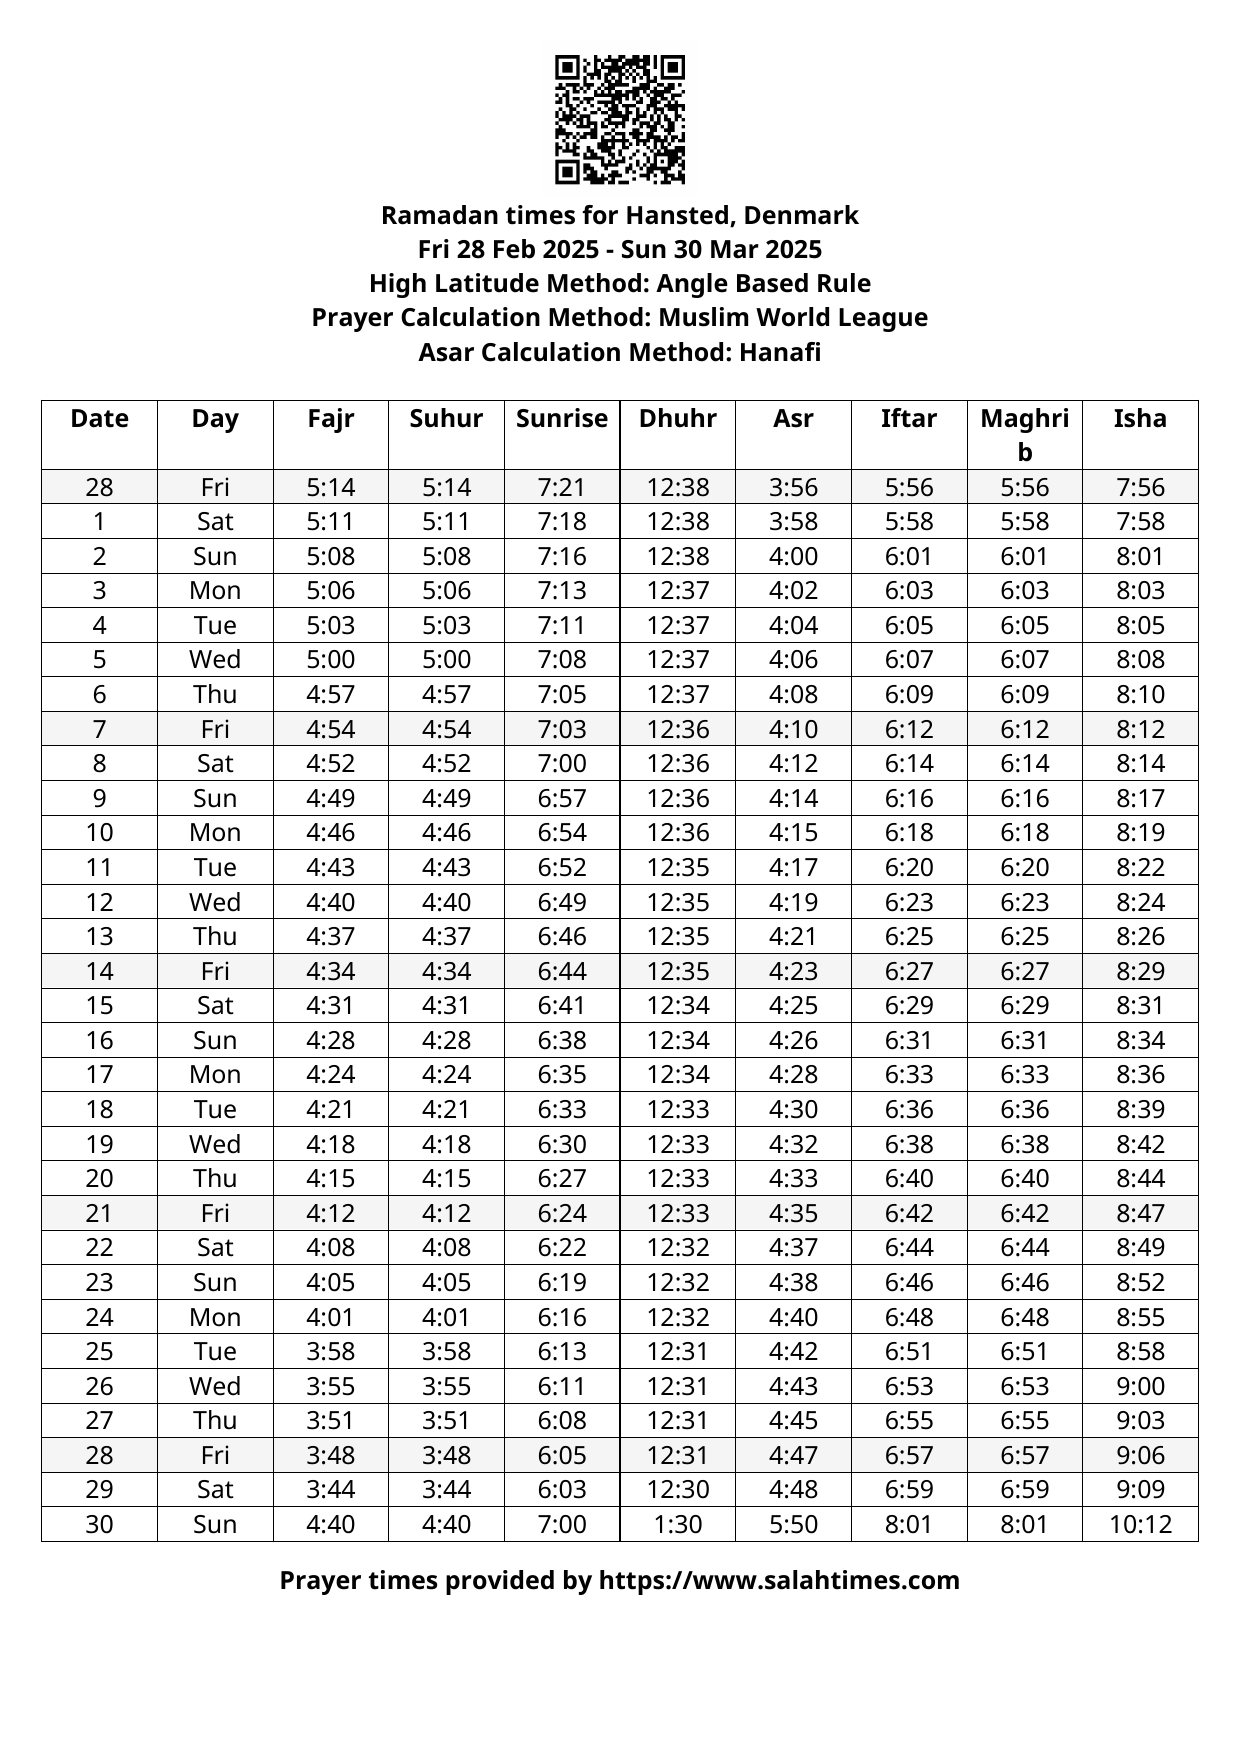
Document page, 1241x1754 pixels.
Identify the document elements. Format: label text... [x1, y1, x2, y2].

table_cell 6:27 [968, 954, 1082, 987]
table_cell 12:31 [621, 1404, 735, 1437]
table_cell 8:58 [1083, 1334, 1198, 1368]
table_cell 12:35 [621, 885, 735, 918]
table_cell Fri [158, 1196, 273, 1229]
table_cell 28 [42, 1438, 157, 1472]
table_cell 4:01 [274, 1300, 388, 1333]
table_cell 12:33 [621, 1161, 735, 1195]
table_cell 4:49 [274, 781, 388, 814]
table_cell 6:12 [968, 712, 1082, 745]
table_cell Sun [158, 781, 273, 814]
table_cell 4:18 [274, 1127, 388, 1160]
text Ramadan times for Hansted, Denmark [42, 198, 1198, 232]
table_cell 25 [42, 1334, 157, 1368]
table_cell 13 [42, 919, 157, 953]
table_cell Wed [158, 885, 273, 918]
table_cell 3:51 [274, 1404, 388, 1437]
table_cell 6:33 [852, 1058, 967, 1091]
table_cell 4:12 [736, 746, 851, 780]
table_cell 6:03 [852, 574, 967, 607]
table_cell 12:32 [621, 1265, 735, 1299]
table_cell 2 [42, 539, 157, 572]
table_cell 22 [42, 1231, 157, 1264]
table_cell 4:28 [274, 1023, 388, 1057]
table_cell 6:57 [852, 1438, 967, 1472]
table_cell 4:06 [736, 643, 851, 676]
table_header Date [42, 401, 157, 469]
table_cell 4:34 [274, 954, 388, 987]
table_cell 4:40 [274, 885, 388, 918]
table_cell 6:29 [852, 989, 967, 1022]
table_cell 6:24 [505, 1196, 619, 1229]
table_header Iftar [852, 401, 967, 469]
table_cell 12:30 [621, 1473, 735, 1506]
table_header Sunrise [505, 401, 619, 469]
table_cell 12:31 [621, 1334, 735, 1368]
table_cell 6:09 [968, 677, 1082, 711]
table_cell 4:21 [736, 919, 851, 953]
table_cell Sun [158, 1023, 273, 1057]
table_cell 4:18 [389, 1127, 504, 1160]
table_cell 12:32 [621, 1300, 735, 1333]
table_cell Tue [158, 1092, 273, 1126]
table_cell 6:25 [852, 919, 967, 953]
table_cell 4:54 [274, 712, 388, 745]
table_cell 4:40 [389, 885, 504, 918]
table_cell 18 [42, 1092, 157, 1126]
table_cell 12:36 [621, 712, 735, 745]
table_cell 7:18 [505, 504, 619, 538]
table_cell 8:17 [1083, 781, 1198, 814]
table_cell 6:14 [968, 746, 1082, 780]
table_cell 6:36 [852, 1092, 967, 1126]
table_header Asr [736, 401, 851, 469]
table_cell 10 [42, 816, 157, 849]
table_cell 6:07 [968, 643, 1082, 676]
table_cell 6:51 [852, 1334, 967, 1368]
table_cell 12:34 [621, 1023, 735, 1057]
table_cell 12:33 [621, 1092, 735, 1126]
table_cell 9:06 [1083, 1438, 1198, 1472]
table_cell 6:53 [968, 1369, 1082, 1402]
table_cell 6:14 [852, 746, 967, 780]
table_cell 8:47 [1083, 1196, 1198, 1229]
table_cell 4:21 [274, 1092, 388, 1126]
table_cell 6:25 [968, 919, 1082, 953]
table_cell 4:08 [389, 1231, 504, 1264]
table_cell 4:40 [274, 1507, 388, 1541]
table_cell 4:00 [736, 539, 851, 572]
table_cell 15 [42, 989, 157, 1022]
table_cell 3:56 [736, 470, 851, 503]
table_cell 3:44 [274, 1473, 388, 1506]
table_cell 8:49 [1083, 1231, 1198, 1264]
table_cell 3:58 [736, 504, 851, 538]
table_cell 4:34 [389, 954, 504, 987]
table_cell Mon [158, 816, 273, 849]
table_cell 7:13 [505, 574, 619, 607]
table_cell 4:24 [274, 1058, 388, 1091]
table_cell 6:53 [852, 1369, 967, 1402]
table_cell 8:36 [1083, 1058, 1198, 1091]
table_cell 4:28 [736, 1058, 851, 1091]
table_cell 3:48 [274, 1438, 388, 1472]
table_cell 4:40 [389, 1507, 504, 1541]
table_cell 16 [42, 1023, 157, 1057]
table_cell 8:39 [1083, 1092, 1198, 1126]
table_cell 4:05 [274, 1265, 388, 1299]
table_cell 6:33 [505, 1092, 619, 1126]
table_cell 8:42 [1083, 1127, 1198, 1160]
table_cell 6:35 [505, 1058, 619, 1091]
table_cell 5 [42, 643, 157, 676]
table_cell 3:58 [389, 1334, 504, 1368]
table_header Suhur [389, 401, 504, 469]
table_cell 12:31 [621, 1438, 735, 1472]
table_cell 6:51 [968, 1334, 1082, 1368]
table_cell 7 [42, 712, 157, 745]
table_cell 6:44 [505, 954, 619, 987]
table_cell 6:59 [968, 1473, 1082, 1506]
table_cell 5:58 [968, 504, 1082, 538]
table_cell 6:42 [852, 1196, 967, 1229]
table_cell 12:31 [621, 1369, 735, 1402]
table_cell 6:19 [505, 1265, 619, 1299]
table_cell 4:46 [389, 816, 504, 849]
table_cell 3:48 [389, 1438, 504, 1472]
table_cell 7:03 [505, 712, 619, 745]
table_cell 8:34 [1083, 1023, 1198, 1057]
table_cell 8:01 [852, 1507, 967, 1541]
table_cell 4:30 [736, 1092, 851, 1126]
table_cell Wed [158, 1127, 273, 1160]
table_cell 5:56 [968, 470, 1082, 503]
table_cell 4:15 [736, 816, 851, 849]
table_cell 12:38 [621, 470, 735, 503]
table_cell 4:32 [736, 1127, 851, 1160]
table_cell 4:38 [736, 1265, 851, 1299]
table_cell 6:20 [968, 850, 1082, 884]
table_cell 4:08 [274, 1231, 388, 1264]
table_cell 3:51 [389, 1404, 504, 1437]
table_header Maghrib [968, 401, 1082, 469]
table_cell Sun [158, 1265, 273, 1299]
table_cell 5:11 [274, 504, 388, 538]
table_cell 4:31 [274, 989, 388, 1022]
table_cell 4:12 [274, 1196, 388, 1229]
table_cell 6:44 [968, 1231, 1082, 1264]
table_cell 5:14 [389, 470, 504, 503]
table_cell 6:18 [852, 816, 967, 849]
table_cell 5:00 [389, 643, 504, 676]
table_cell 7:08 [505, 643, 619, 676]
picture [542, 41, 699, 198]
table_cell 8:10 [1083, 677, 1198, 711]
table_cell 19 [42, 1127, 157, 1160]
table_cell 6:01 [852, 539, 967, 572]
table_cell 9:00 [1083, 1369, 1198, 1402]
table_cell 5:56 [852, 470, 967, 503]
table_cell 12:37 [621, 677, 735, 711]
table_cell 12:36 [621, 746, 735, 780]
table_cell Mon [158, 1058, 273, 1091]
table_cell 4:14 [736, 781, 851, 814]
table_cell 8:14 [1083, 746, 1198, 780]
table_cell 12:33 [621, 1127, 735, 1160]
table_cell 6:05 [505, 1438, 619, 1472]
table_cell Sat [158, 989, 273, 1022]
table_header Fajr [274, 401, 388, 469]
table_cell 5:00 [274, 643, 388, 676]
table_cell 12:36 [621, 781, 735, 814]
text High Latitude Method: Angle Based Rule [42, 266, 1198, 300]
table_cell 6:48 [852, 1300, 967, 1333]
table_cell 6:40 [968, 1161, 1082, 1195]
table_cell 4:43 [389, 850, 504, 884]
table_cell 12:38 [621, 504, 735, 538]
table_cell 8:08 [1083, 643, 1198, 676]
table_cell 4:21 [389, 1092, 504, 1126]
table_cell 5:06 [389, 574, 504, 607]
table_cell 4:57 [389, 677, 504, 711]
table_cell 6:40 [852, 1161, 967, 1195]
table_cell 4:37 [389, 919, 504, 953]
table_cell 6:07 [852, 643, 967, 676]
table_cell 6:42 [968, 1196, 1082, 1229]
table_cell 6:46 [852, 1265, 967, 1299]
table_cell 7:00 [505, 746, 619, 780]
table_cell 6:33 [968, 1058, 1082, 1091]
table_cell Sun [158, 539, 273, 572]
table_cell 6:13 [505, 1334, 619, 1368]
table_cell 5:03 [274, 608, 388, 642]
table_cell 12:35 [621, 850, 735, 884]
table_cell 4:05 [389, 1265, 504, 1299]
table_cell 4:43 [736, 1369, 851, 1402]
table_cell 4:31 [389, 989, 504, 1022]
table_cell Thu [158, 1161, 273, 1195]
table_cell 4:46 [274, 816, 388, 849]
table_cell 6:46 [968, 1265, 1082, 1299]
table_cell 8:12 [1083, 712, 1198, 745]
table_cell 6:22 [505, 1231, 619, 1264]
table_cell 6:03 [505, 1473, 619, 1506]
table_cell 6:03 [968, 574, 1082, 607]
table_cell 4:35 [736, 1196, 851, 1229]
table_cell Sun [158, 1507, 273, 1541]
table_cell 21 [42, 1196, 157, 1229]
table_cell 4:10 [736, 712, 851, 745]
text Fri 28 Feb 2025 - Sun 30 Mar 2025 [42, 232, 1198, 266]
table_cell 11 [42, 850, 157, 884]
table_cell 8:55 [1083, 1300, 1198, 1333]
table_cell 12:32 [621, 1231, 735, 1264]
table_cell 4:15 [389, 1161, 504, 1195]
table_cell 9 [42, 781, 157, 814]
table_cell 4:08 [736, 677, 851, 711]
table_cell 4:43 [274, 850, 388, 884]
text Asar Calculation Method: Hanafi [42, 334, 1198, 368]
table_cell 8:05 [1083, 608, 1198, 642]
table_cell 6:46 [505, 919, 619, 953]
table_cell 12:38 [621, 539, 735, 572]
table_cell Tue [158, 850, 273, 884]
table_cell 8:52 [1083, 1265, 1198, 1299]
table_cell 6:16 [968, 781, 1082, 814]
table_header Isha [1083, 401, 1198, 469]
table_cell 8:31 [1083, 989, 1198, 1022]
table_cell 6:27 [852, 954, 967, 987]
table_cell 6:36 [968, 1092, 1082, 1126]
table_cell 5:14 [274, 470, 388, 503]
table_cell 7:21 [505, 470, 619, 503]
table_cell 26 [42, 1369, 157, 1402]
table_cell 8:24 [1083, 885, 1198, 918]
table_cell 4:49 [389, 781, 504, 814]
text Prayer times provided by https://www.salahtimes.com [42, 1563, 1198, 1597]
table_cell 5:03 [389, 608, 504, 642]
table_cell Thu [158, 677, 273, 711]
table_cell 7:16 [505, 539, 619, 572]
table_cell 6:05 [852, 608, 967, 642]
table_cell 4:04 [736, 608, 851, 642]
table_cell 6:52 [505, 850, 619, 884]
table_cell 6:44 [852, 1231, 967, 1264]
table_cell 5:11 [389, 504, 504, 538]
table_cell Fri [158, 470, 273, 503]
table_cell 10:12 [1083, 1507, 1198, 1541]
table_cell 4:45 [736, 1404, 851, 1437]
table_cell 6:12 [852, 712, 967, 745]
table_cell 6:59 [852, 1473, 967, 1506]
table_cell 7:56 [1083, 470, 1198, 503]
table_cell 3 [42, 574, 157, 607]
table_cell Thu [158, 919, 273, 953]
table_cell Sat [158, 1231, 273, 1264]
table_cell 4:52 [274, 746, 388, 780]
table_cell 4:02 [736, 574, 851, 607]
table_cell 1:30 [621, 1507, 735, 1541]
table_cell 8:03 [1083, 574, 1198, 607]
table_cell Mon [158, 574, 273, 607]
table_cell 4:57 [274, 677, 388, 711]
table_cell 4:42 [736, 1334, 851, 1368]
table_cell 12:35 [621, 954, 735, 987]
table_cell 7:11 [505, 608, 619, 642]
table_cell Tue [158, 1334, 273, 1368]
table_cell 6:23 [852, 885, 967, 918]
table_cell 4:23 [736, 954, 851, 987]
table_cell Mon [158, 1300, 273, 1333]
table_cell 5:06 [274, 574, 388, 607]
table_cell 5:58 [852, 504, 967, 538]
table_cell 6:01 [968, 539, 1082, 572]
table_cell 4:25 [736, 989, 851, 1022]
table_cell 4:19 [736, 885, 851, 918]
table_cell 6:55 [968, 1404, 1082, 1437]
table_cell 8:19 [1083, 816, 1198, 849]
table_cell 4:37 [736, 1231, 851, 1264]
table_cell 6:48 [968, 1300, 1082, 1333]
table_cell 23 [42, 1265, 157, 1299]
table_cell 4:17 [736, 850, 851, 884]
table_cell 6:55 [852, 1404, 967, 1437]
table_cell Fri [158, 954, 273, 987]
table_cell 8:44 [1083, 1161, 1198, 1195]
table_cell 12:37 [621, 643, 735, 676]
table_cell 12 [42, 885, 157, 918]
table_cell 4:48 [736, 1473, 851, 1506]
table_cell 7:05 [505, 677, 619, 711]
text Prayer Calculation Method: Muslim World League [42, 300, 1198, 334]
table_cell 4:37 [274, 919, 388, 953]
table_cell Fri [158, 712, 273, 745]
table_header Day [158, 401, 273, 469]
table_cell 12:36 [621, 816, 735, 849]
table_cell 3:55 [274, 1369, 388, 1402]
table_cell 29 [42, 1473, 157, 1506]
table_cell 12:34 [621, 1058, 735, 1091]
table_cell Fri [158, 1438, 273, 1472]
table_cell Thu [158, 1404, 273, 1437]
table_cell 12:34 [621, 989, 735, 1022]
table_cell 9:09 [1083, 1473, 1198, 1506]
table_cell 3:44 [389, 1473, 504, 1506]
table_cell 4:15 [274, 1161, 388, 1195]
table_cell 6 [42, 677, 157, 711]
table_cell 6:57 [968, 1438, 1082, 1472]
table_cell 6:08 [505, 1404, 619, 1437]
table_cell 4:26 [736, 1023, 851, 1057]
table_cell 4:01 [389, 1300, 504, 1333]
table_cell 7:58 [1083, 504, 1198, 538]
table_cell 6:09 [852, 677, 967, 711]
table_cell 8:26 [1083, 919, 1198, 953]
table_cell Tue [158, 608, 273, 642]
table_cell 20 [42, 1161, 157, 1195]
table_header Dhuhr [621, 401, 735, 469]
table_cell 24 [42, 1300, 157, 1333]
table_cell 4:24 [389, 1058, 504, 1091]
table_cell 3:55 [389, 1369, 504, 1402]
table_cell 8 [42, 746, 157, 780]
table_cell 12:35 [621, 919, 735, 953]
table_cell 6:41 [505, 989, 619, 1022]
table_cell Sat [158, 1473, 273, 1506]
table_cell 8:01 [1083, 539, 1198, 572]
table_cell 4:33 [736, 1161, 851, 1195]
table_cell 5:08 [389, 539, 504, 572]
table_cell 6:31 [968, 1023, 1082, 1057]
table_cell 4:47 [736, 1438, 851, 1472]
table_cell 6:31 [852, 1023, 967, 1057]
table_cell 6:20 [852, 850, 967, 884]
table_cell 12:37 [621, 608, 735, 642]
table_cell 9:03 [1083, 1404, 1198, 1437]
table_cell 4 [42, 608, 157, 642]
table_cell 6:30 [505, 1127, 619, 1160]
table_cell 17 [42, 1058, 157, 1091]
table_cell 6:38 [505, 1023, 619, 1057]
table_cell Wed [158, 643, 273, 676]
table_cell 5:08 [274, 539, 388, 572]
table_cell 6:29 [968, 989, 1082, 1022]
table_cell 6:18 [968, 816, 1082, 849]
table_cell 6:16 [852, 781, 967, 814]
table_cell 4:28 [389, 1023, 504, 1057]
table_cell 8:01 [968, 1507, 1082, 1541]
table_cell 4:54 [389, 712, 504, 745]
table_cell 28 [42, 470, 157, 503]
table_cell 12:33 [621, 1196, 735, 1229]
table_cell 4:40 [736, 1300, 851, 1333]
table_cell 6:16 [505, 1300, 619, 1333]
table_cell 6:49 [505, 885, 619, 918]
table_cell 4:52 [389, 746, 504, 780]
table_cell 27 [42, 1404, 157, 1437]
table_cell 4:12 [389, 1196, 504, 1229]
table_cell 6:27 [505, 1161, 619, 1195]
table_cell 6:23 [968, 885, 1082, 918]
table_cell Wed [158, 1369, 273, 1402]
table_cell 6:57 [505, 781, 619, 814]
table_cell 30 [42, 1507, 157, 1541]
table_cell 6:54 [505, 816, 619, 849]
table_cell 8:22 [1083, 850, 1198, 884]
table_cell 1 [42, 504, 157, 538]
table_cell 14 [42, 954, 157, 987]
table_cell 6:38 [852, 1127, 967, 1160]
table_cell 6:38 [968, 1127, 1082, 1160]
table_cell 7:00 [505, 1507, 619, 1541]
table_cell 5:50 [736, 1507, 851, 1541]
table_cell 3:58 [274, 1334, 388, 1368]
table_cell 6:05 [968, 608, 1082, 642]
table_cell 6:11 [505, 1369, 619, 1402]
table_cell 8:29 [1083, 954, 1198, 987]
table_cell Sat [158, 746, 273, 780]
table_cell 12:37 [621, 574, 735, 607]
table_cell Sat [158, 504, 273, 538]
